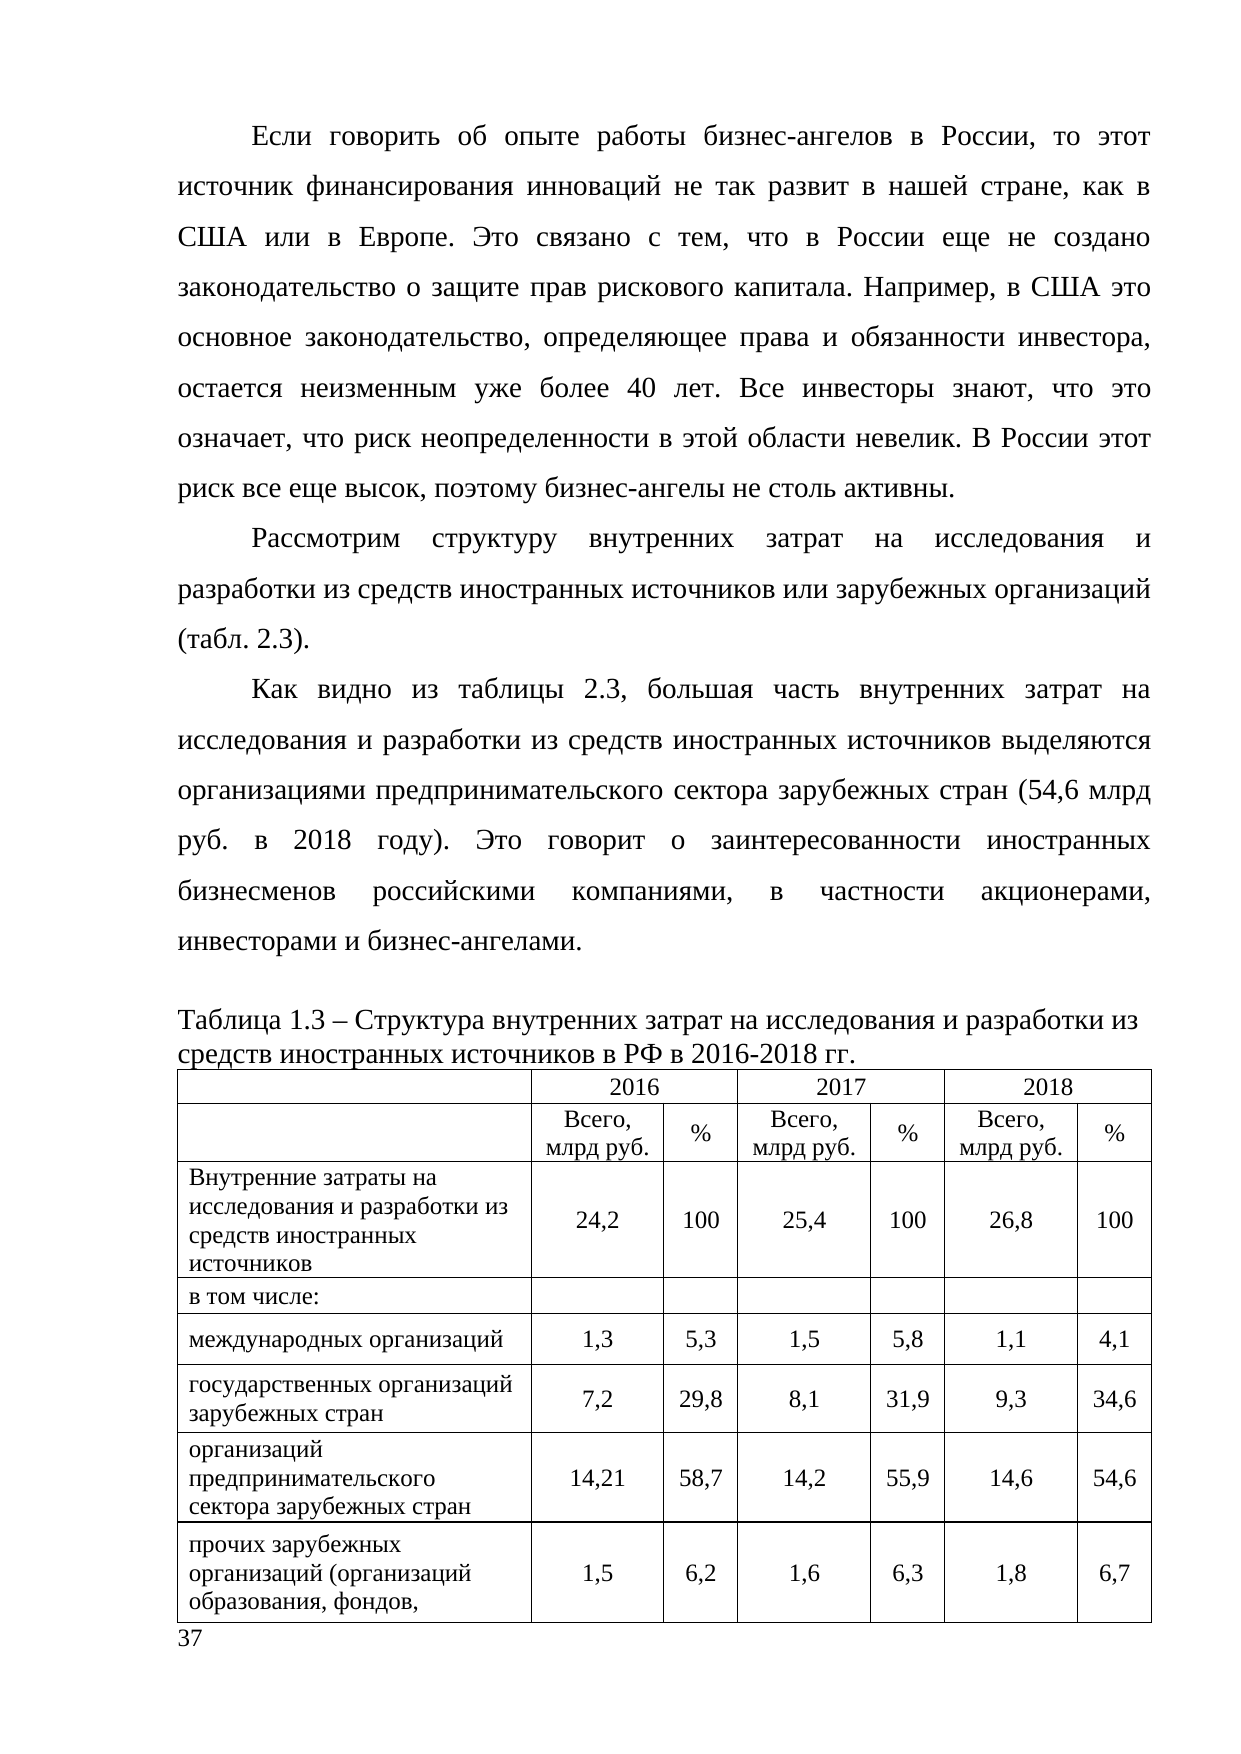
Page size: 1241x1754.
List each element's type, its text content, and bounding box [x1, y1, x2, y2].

table_cell [532, 1278, 663, 1313]
table_cell 29,8 [664, 1365, 737, 1432]
table_cell Всего, млрд руб. [738, 1104, 870, 1161]
table_header 2017 [738, 1070, 944, 1103]
text Если говорить об опыте работы бизнес-ангелов в России, то этот источник финансирования инноваций не так развит в нашей стране, как в США или в Европе. Это связано с тем, что в России еще не создано законодательство о защите прав рискового капитала. Например, в США это основное законодательство, определяющее права и обязанности инвестора, остается неизменным уже более 40 лет. Все инвесторы знают, что это означает, что риск неопределенности в этой области невелик. В России этот риск все еще высок, поэтому бизнес-ангелы не столь активны. [177, 118, 1152, 504]
table_cell 54,6 [1078, 1433, 1151, 1521]
table_cell [178, 1104, 531, 1161]
table_cell государственных организаций зарубежных стран [178, 1365, 531, 1432]
table_cell 4,1 [1078, 1314, 1151, 1364]
table_cell 8,1 [738, 1365, 870, 1432]
table_cell 100 [1078, 1162, 1151, 1277]
text Рассмотрим структуру внутренних затрат на исследования и разработки из средств иностранных источников или зарубежных организаций (табл. 2.3). [177, 521, 1152, 655]
table_cell 25,4 [738, 1162, 870, 1277]
table_cell 9,3 [945, 1365, 1077, 1432]
table_cell организаций предпринимательского сектора зарубежных стран [178, 1433, 531, 1521]
table_header 2016 [532, 1070, 737, 1103]
table_cell 1,1 [945, 1314, 1077, 1364]
table_cell 34,6 [1078, 1365, 1151, 1432]
table_cell [1078, 1278, 1151, 1313]
table_cell 6,2 [664, 1523, 737, 1622]
table_cell [738, 1278, 870, 1313]
table_cell 1,5 [532, 1523, 663, 1622]
table_cell % [664, 1104, 737, 1161]
table_cell 100 [871, 1162, 944, 1277]
table_cell международных организаций [178, 1314, 531, 1364]
table_cell % [871, 1104, 944, 1161]
table_cell 14,21 [532, 1433, 663, 1521]
table_cell Всего, млрд руб. [945, 1104, 1077, 1161]
table_cell 6,7 [1078, 1523, 1151, 1622]
table_cell 31,9 [871, 1365, 944, 1432]
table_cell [178, 1523, 531, 1622]
table_cell Внутренние затраты на исследования и разработки из средств иностранных источников [178, 1162, 531, 1277]
text Таблица 1.3 – Структура внутренних затрат на исследования и разработки из средств иностранных источников в РФ в 2016-2018 гг. [177, 1002, 1152, 1069]
table_cell 1,6 [738, 1523, 870, 1622]
table_cell [664, 1278, 737, 1313]
table_cell [871, 1278, 944, 1313]
table_cell [945, 1278, 1077, 1313]
table_cell 55,9 [871, 1433, 944, 1521]
table_cell 14,6 [945, 1433, 1077, 1521]
table_cell в том числе: [178, 1278, 531, 1313]
table_cell 58,7 [664, 1433, 737, 1521]
table_cell 1,3 [532, 1314, 663, 1364]
table_cell 26,8 [945, 1162, 1077, 1277]
table_cell 5,3 [664, 1314, 737, 1364]
table_header 2018 [945, 1070, 1151, 1103]
table_cell 100 [664, 1162, 737, 1277]
table_cell Всего, млрд руб. [532, 1104, 663, 1161]
table_cell % [1078, 1104, 1151, 1161]
table_cell 6,3 [871, 1523, 944, 1622]
table_cell 1,5 [738, 1314, 870, 1364]
table_cell 14,2 [738, 1433, 870, 1521]
table_cell 5,8 [871, 1314, 944, 1364]
table_header [178, 1070, 531, 1103]
table_cell 7,2 [532, 1365, 663, 1432]
table_cell 24,2 [532, 1162, 663, 1277]
table_cell 1,8 [945, 1523, 1077, 1622]
text Как видно из таблицы 2.3, большая часть внутренних затрат на исследования и разработки из средств иностранных источников выделяются организациями предпринимательского сектора зарубежных стран (54,6 млрд руб. в 2018 году). Это говорит о заинтересованности иностранных бизнесменов российскими компаниями, в частности акционерами, инвесторами и бизнес-ангелами. [177, 672, 1152, 957]
